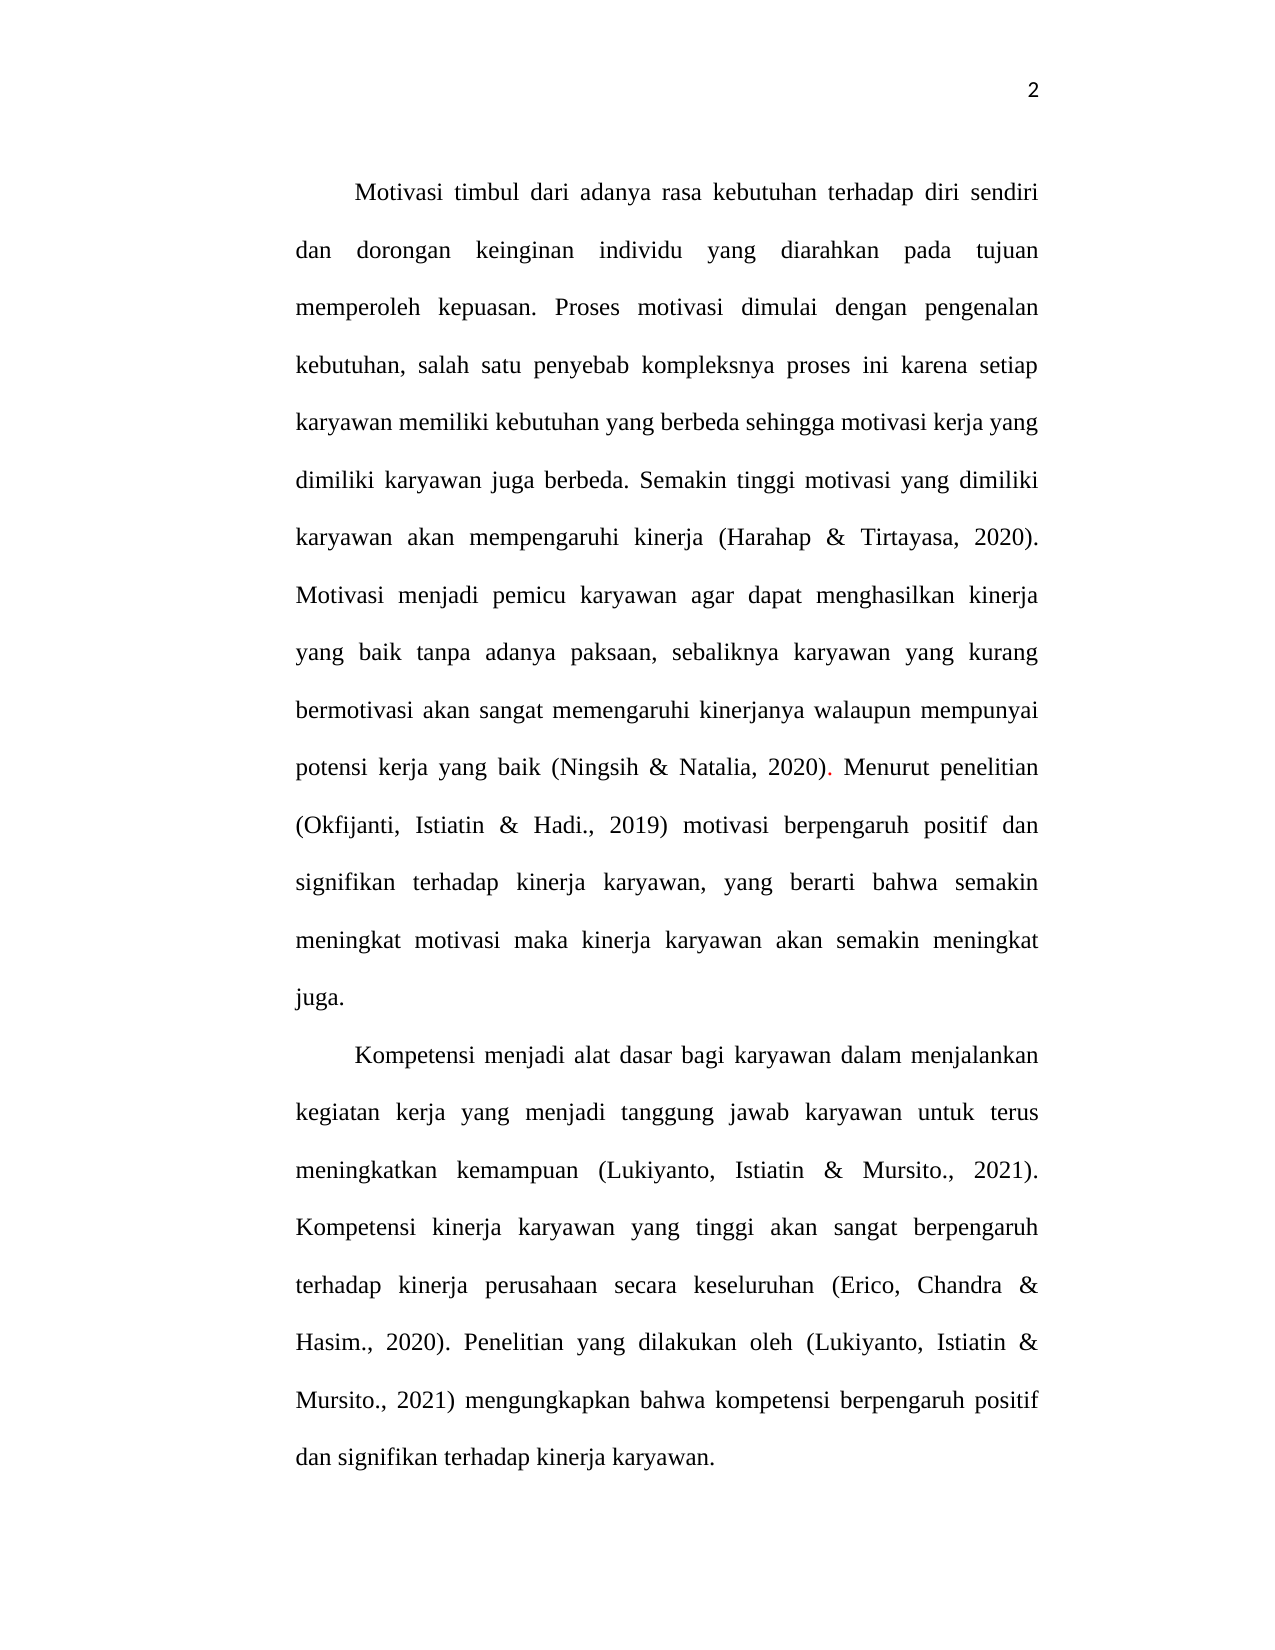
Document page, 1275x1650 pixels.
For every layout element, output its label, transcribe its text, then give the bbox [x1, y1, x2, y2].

text Motivasi timbul dari adanya rasa kebutuhan terhadap diri sendiri dan dorongan keinginan individu yang diarahkan pada tujuan memperoleh kepuasan. Proses motivasi dimulai dengan pengenalan kebutuhan, salah satu penyebab kompleksnya proses ini karena setiap karyawan memiliki kebutuhan yang berbeda sehingga motivasi kerja yang dimiliki karyawan juga berbeda. Semakin tinggi motivasi yang dimiliki karyawan akan mempengaruhi kinerja (Harahap & Tirtayasa, 2020). Motivasi menjadi pemicu karyawan agar dapat menghasilkan kinerja yang baik tanpa adanya paksaan, sebaliknya karyawan yang kurang bermotivasi akan sangat memengaruhi kinerjanya walaupun mempunyai potensi kerja yang baik (Ningsih & Natalia, 2020). Menurut penelitian (Okfijanti, Istiatin & Hadi., 2019) motivasi berpengaruh positif dan signifikan terhadap kinerja karyawan, yang berarti bahwa semakin meningkat motivasi maka kinerja karyawan akan semakin meningkat juga. [295, 177, 1039, 1011]
text Kompetensi menjadi alat dasar bagi karyawan dalam menjalankan kegiatan kerja yang menjadi tanggung jawab karyawan untuk terus meningkatkan kemampuan (Lukiyanto, Istiatin & Mursito., 2021). Kompetensi kinerja karyawan yang tinggi akan sangat berpengaruh terhadap kinerja perusahaan secara keseluruhan (Erico, Chandra & Hasim., 2020). Penelitian yang dilakukan oleh (Lukiyanto, Istiatin & Mursito., 2021) mengungkapkan bahwa kompetensi berpengaruh positif dan signifikan terhadap kinerja karyawan. [295, 1040, 1039, 1471]
